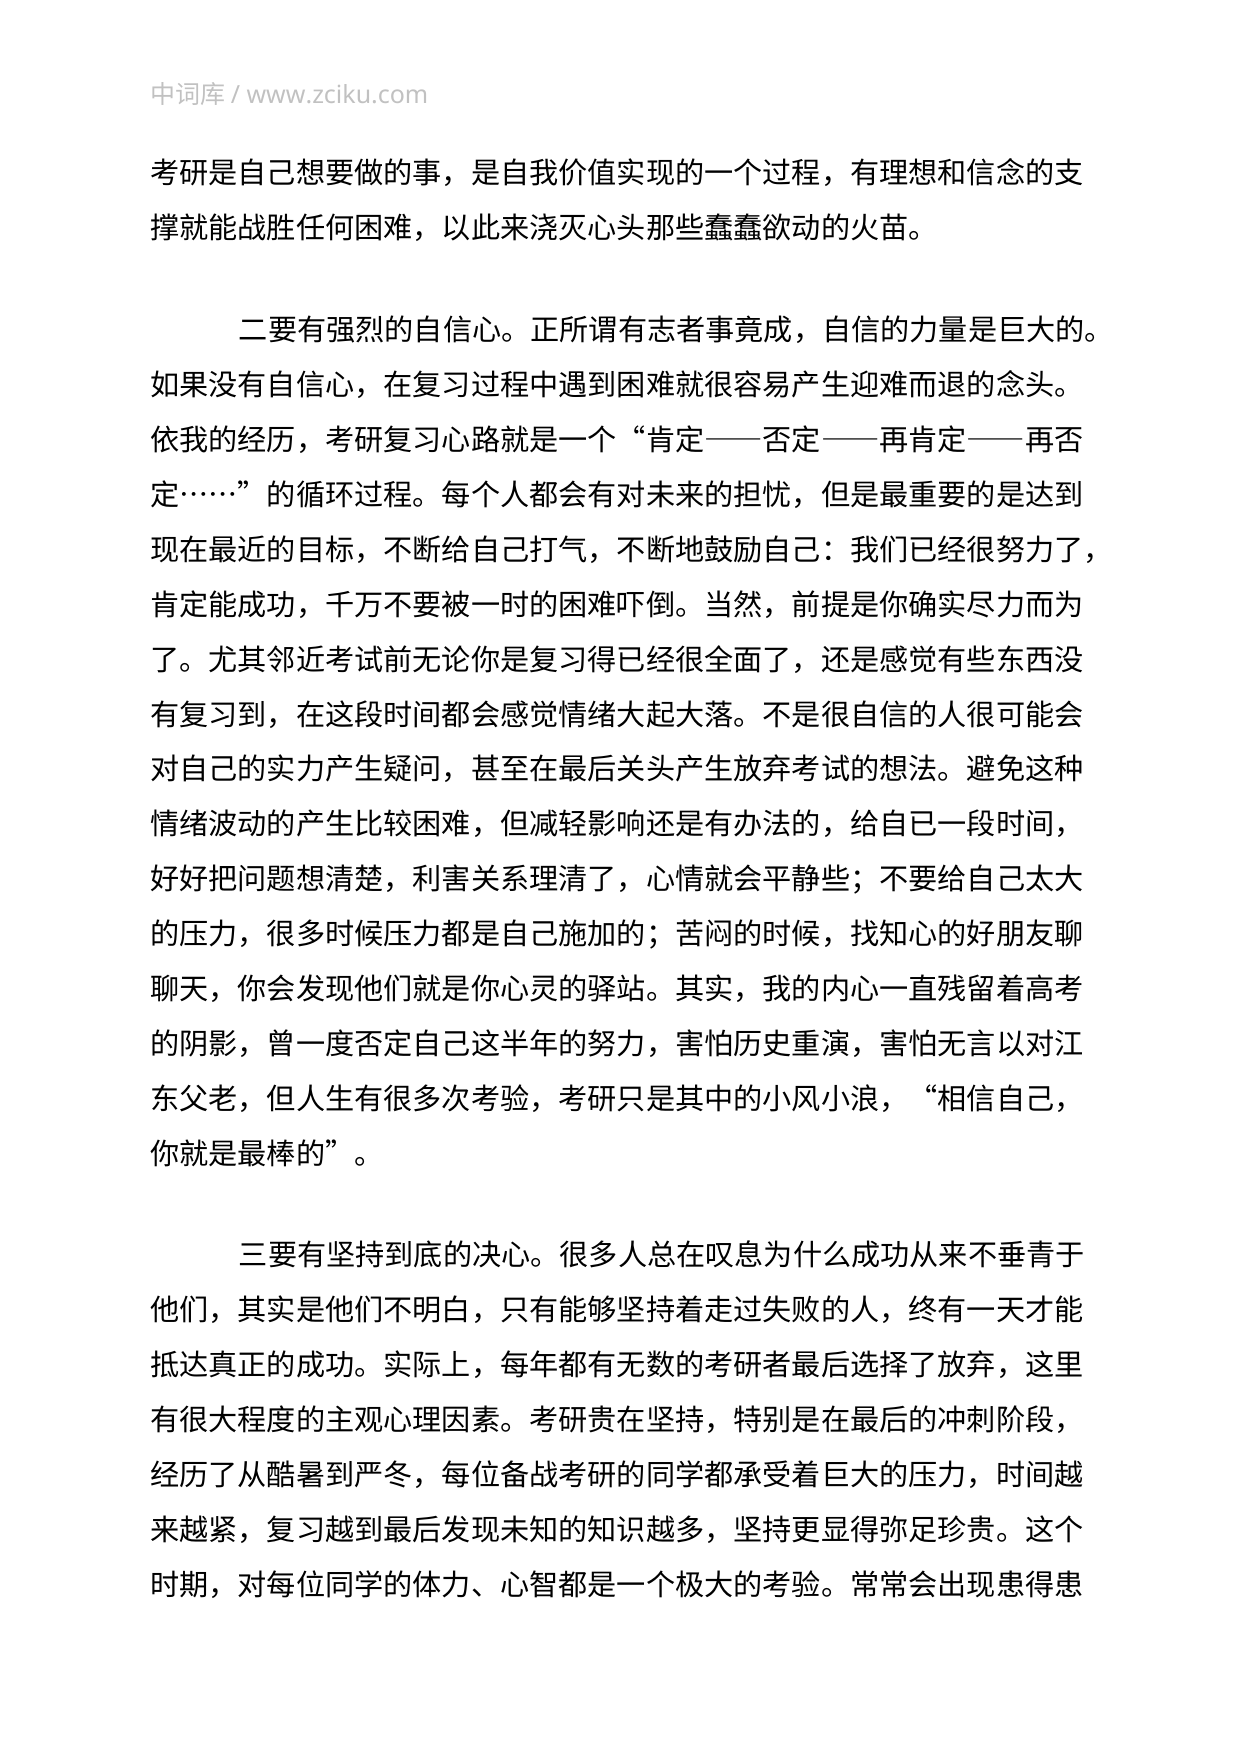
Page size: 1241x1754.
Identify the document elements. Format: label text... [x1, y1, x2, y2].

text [150, 1232, 1090, 1604]
text 二要有强烈的自信心。正所谓有志者事竟成，自信的力量是巨大的。如果没有自信心，在复习过程中遇到困难就很容易产生迎难而退的念头。依我的经历，考研复习心路就是一个“肯定——否定——再肯定——再否定……”的循环过程。每个人都会有对未来的担忧，但是最重要的是达到现在最近的目标，不断给自己打气，不断地鼓励自己：我们已经很努力了，肯定能成功，千万不要被一时的困难吓倒。当然，前提是你确实尽力而为了。尤其邻近考试前无论你是复习得已经很全面了，还是感觉有些东西没有复习到，在这段时间都会感觉情绪大起大落。不是很自信的人很可能会对自己的实力产生疑问，甚至在最后关头产生放弃考试的想法。避免这种情绪波动的产生比较困难，但减轻影响还是有办法的，给自已一段时间，好好把问题想清楚，利害关系理清了，心情就会平静些；不要给自己太大的压力，很多时候压力都是自己施加的；苦闷的时候，找知心的好朋友聊聊天，你会发现他们就是你心灵的驿站。其实，我的内心一直残留着高考的阴影，曾一度否定自己这半年的努力，害怕历史重演，害怕无言以对江东父老，但人生有很多次考验，考研只是其中的小风小浪，“相信自己，你就是最棒的”。 [150, 307, 1090, 1172]
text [150, 150, 1090, 247]
